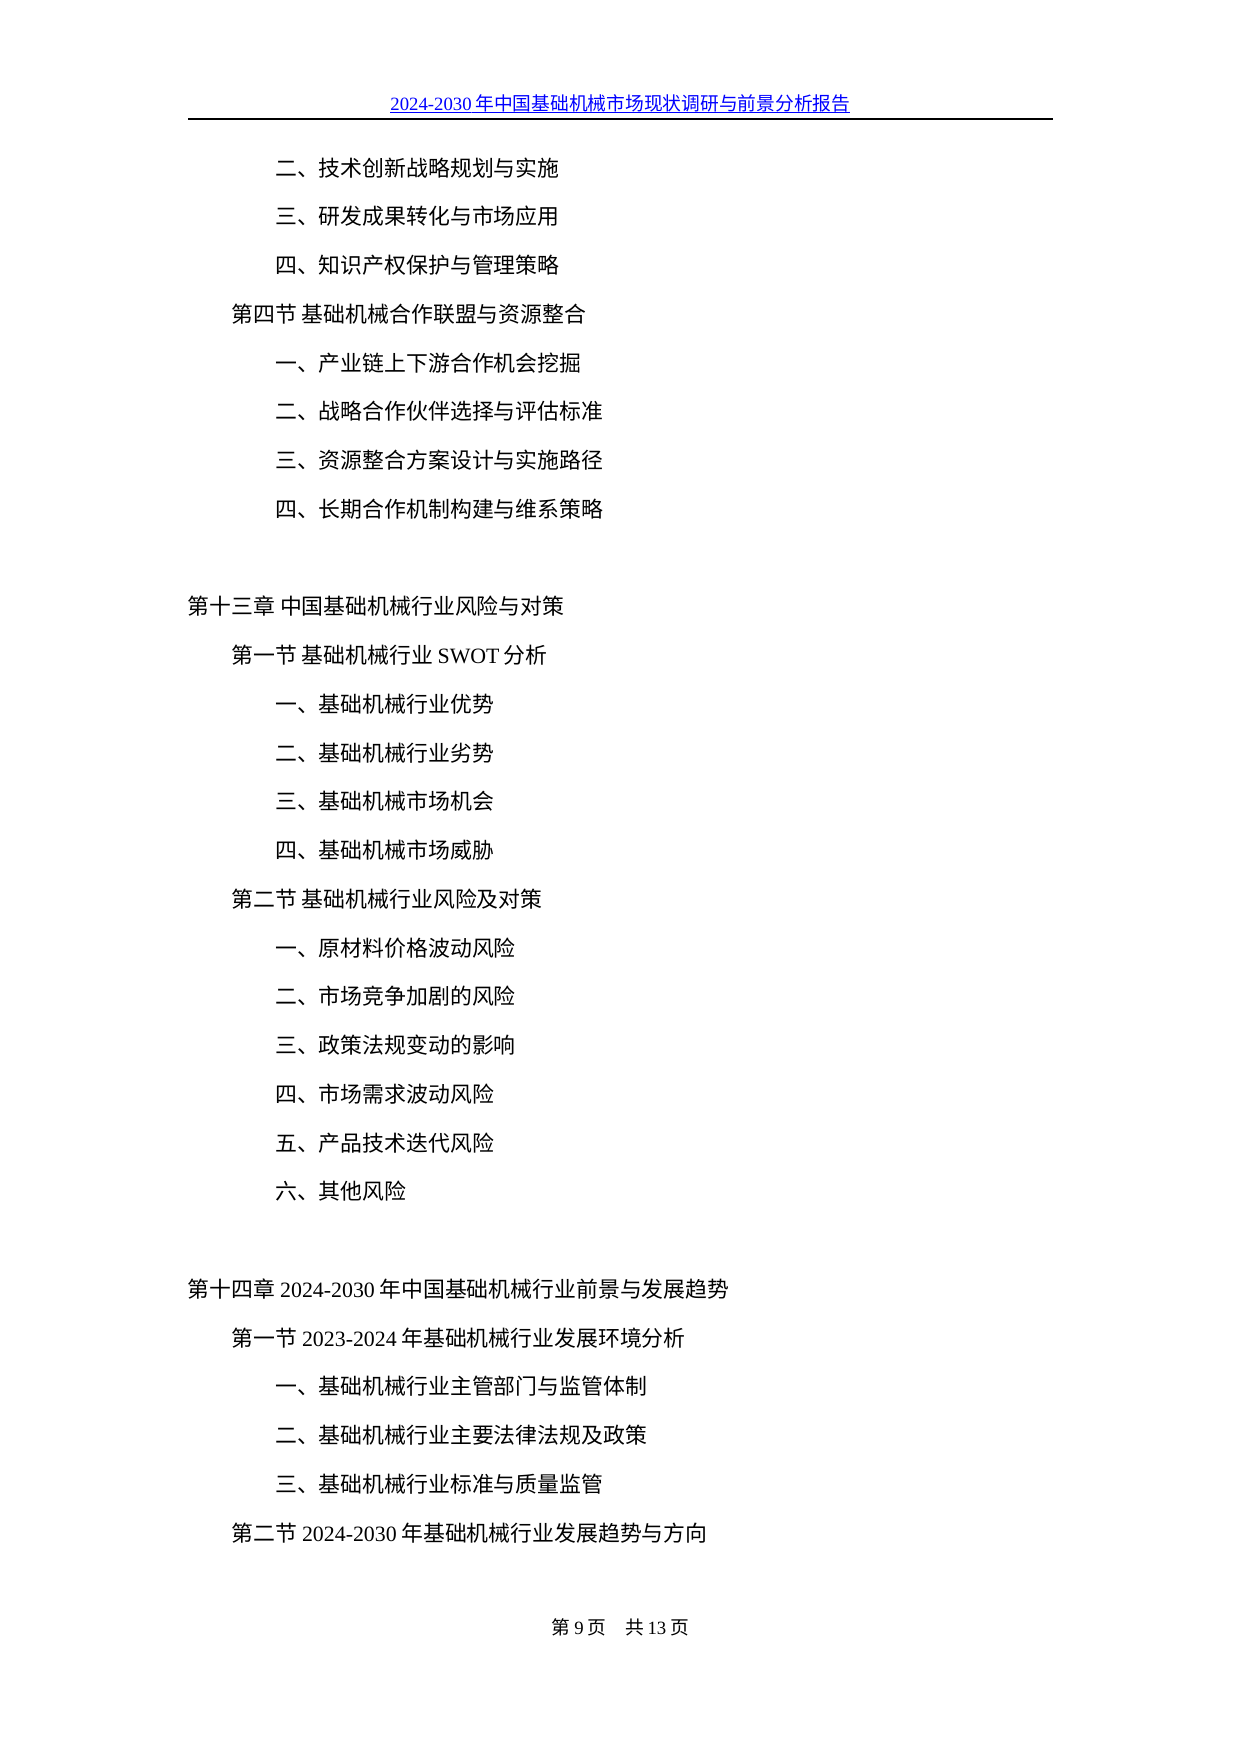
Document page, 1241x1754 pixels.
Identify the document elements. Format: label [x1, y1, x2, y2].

text [187, 150, 1053, 1548]
